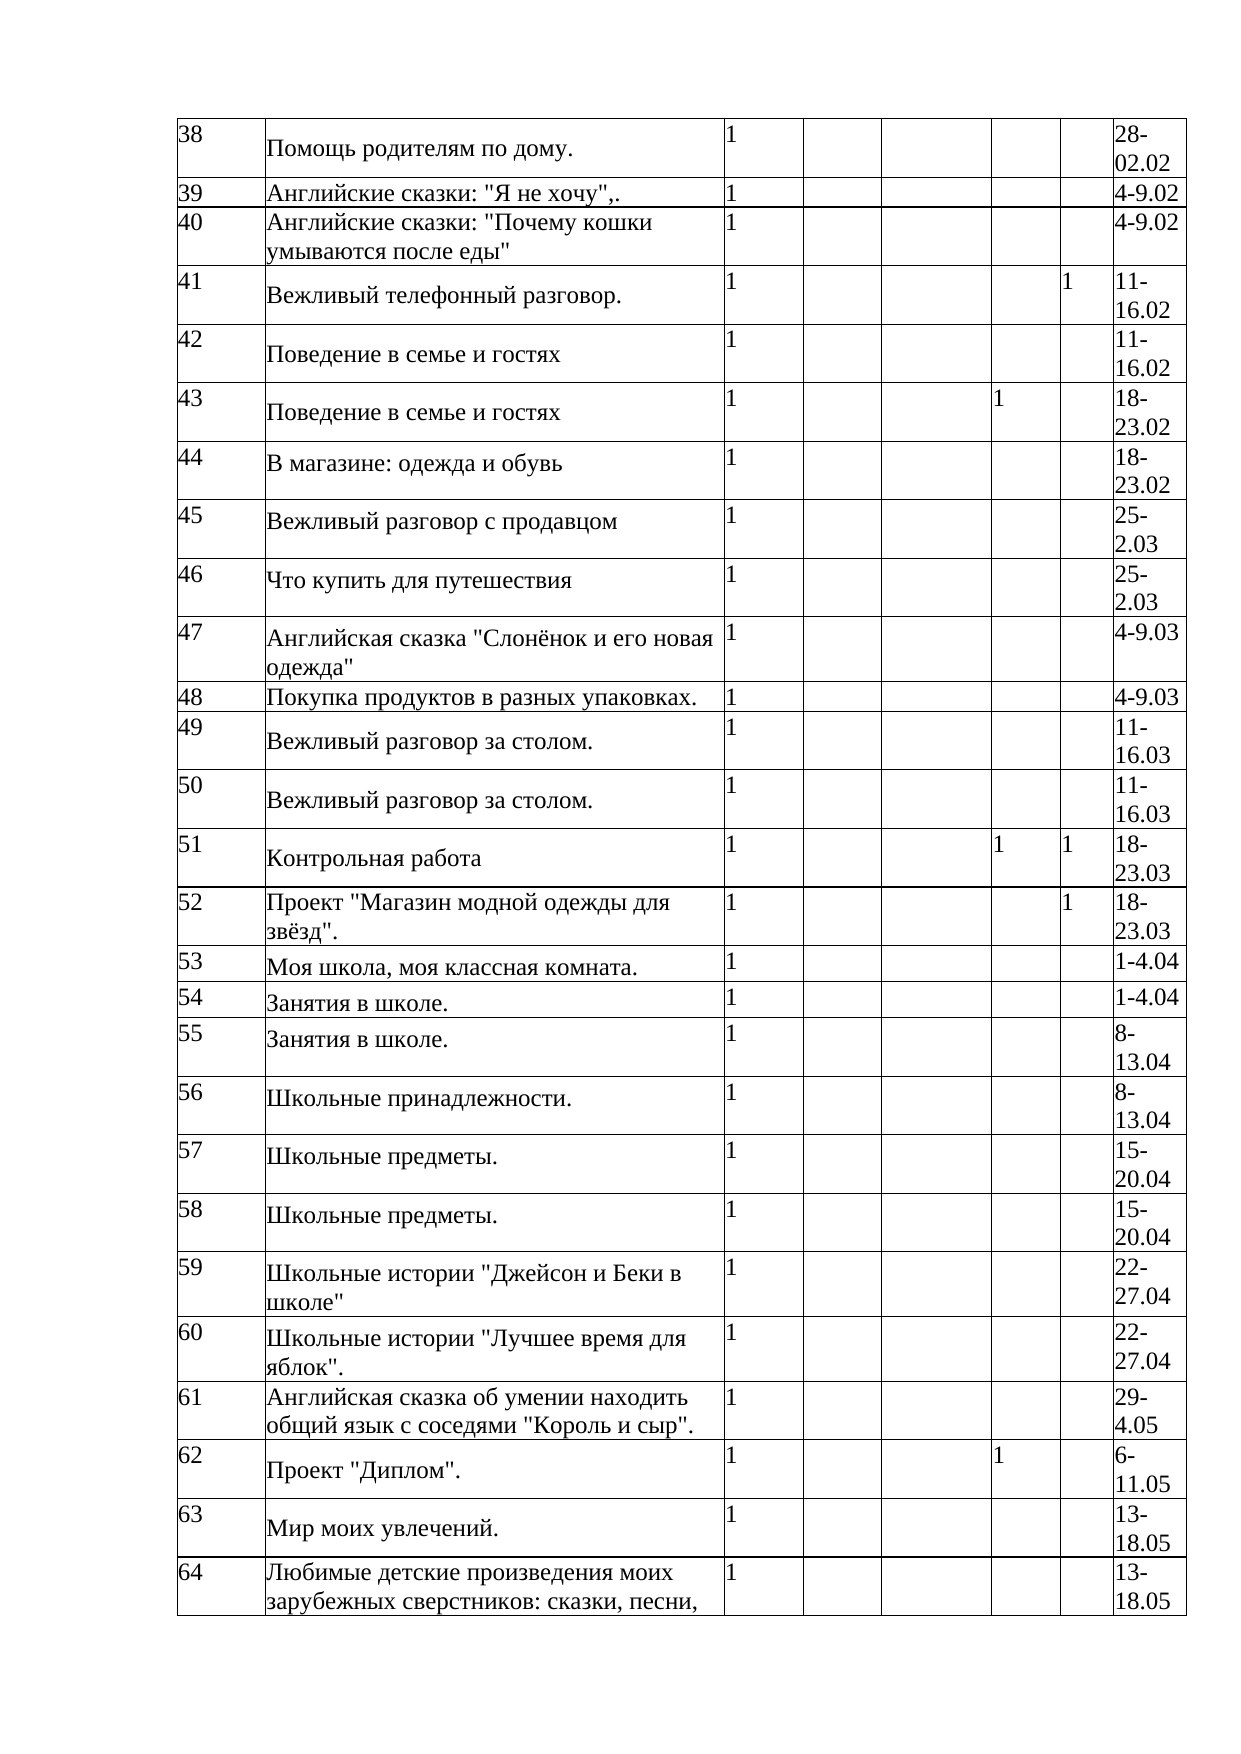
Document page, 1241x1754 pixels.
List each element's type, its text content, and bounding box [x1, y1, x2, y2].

table_cell Вежливый телефонный разговор. [266, 266, 724, 323]
table_cell 1 [1061, 888, 1113, 945]
table_cell [882, 500, 991, 558]
table_cell 53 [178, 946, 265, 981]
table_cell [1061, 682, 1113, 711]
table_cell 44 [178, 442, 265, 499]
table_cell [992, 1252, 1060, 1316]
table_cell [804, 325, 881, 382]
table_cell [804, 208, 881, 265]
table_cell [882, 1252, 991, 1316]
table_cell [804, 1252, 881, 1316]
table_cell [992, 208, 1060, 265]
table_cell 1 [725, 770, 803, 828]
table_cell 11-16.03 [1114, 770, 1186, 828]
table_cell 39 [178, 178, 265, 206]
table_cell [1061, 712, 1113, 769]
table_cell 18-23.02 [1114, 383, 1186, 441]
table_cell 1 [725, 559, 803, 616]
table_cell [804, 946, 881, 981]
table_cell [1061, 559, 1113, 616]
table_cell 18-23.03 [1114, 829, 1186, 886]
table_cell 1 [725, 178, 803, 206]
table_cell [992, 770, 1060, 828]
table_cell [882, 1317, 991, 1381]
table_cell 1 [725, 119, 803, 177]
table_cell [882, 888, 991, 945]
table_cell [804, 888, 881, 945]
table_cell 57 [178, 1135, 265, 1193]
table_cell 1 [725, 383, 803, 441]
table_cell 54 [178, 982, 265, 1017]
table_cell [1061, 1558, 1113, 1615]
table_cell [992, 559, 1060, 616]
table_cell 48 [178, 682, 265, 711]
table_cell 1 [725, 682, 803, 711]
table_cell 1 [725, 1558, 803, 1615]
table_cell 22-27.04 [1114, 1317, 1186, 1381]
table_cell [882, 266, 991, 323]
table_cell [804, 982, 881, 1017]
table_cell 11-16.02 [1114, 325, 1186, 382]
table_cell 56 [178, 1077, 265, 1134]
table_cell [804, 617, 881, 681]
table_cell 1 [1061, 829, 1113, 886]
table_cell 62 [178, 1440, 265, 1498]
table_cell [992, 617, 1060, 681]
table_cell [882, 559, 991, 616]
table_cell 1 [725, 1194, 803, 1251]
table_cell 25-2.03 [1114, 500, 1186, 558]
table_cell 1 [725, 1135, 803, 1193]
table_cell 64 [178, 1558, 265, 1615]
table_cell [1061, 1499, 1113, 1556]
table_cell [804, 1440, 881, 1498]
table_cell [992, 1135, 1060, 1193]
table_cell 49 [178, 712, 265, 769]
table_cell 1 [725, 325, 803, 382]
table_cell 47 [178, 617, 265, 681]
table_cell [992, 178, 1060, 206]
table_cell Занятия в школе. [266, 1018, 724, 1076]
table_cell Школьные предметы. [266, 1135, 724, 1193]
table_cell Поведение в семье и гостях [266, 325, 724, 382]
table_cell [882, 1077, 991, 1134]
table_cell [992, 1382, 1060, 1439]
table_cell 1 [725, 1077, 803, 1134]
table_cell [882, 1558, 991, 1615]
table_cell Покупка продуктов в разных упаковках. [266, 682, 724, 711]
table_cell [804, 1018, 881, 1076]
table_cell [804, 442, 881, 499]
table_cell [992, 1077, 1060, 1134]
table_cell [882, 829, 991, 886]
table_cell 1-4.04 [1114, 946, 1186, 981]
table_cell 1 [725, 617, 803, 681]
table_cell 1 [725, 442, 803, 499]
table_cell [804, 1135, 881, 1193]
table_cell [804, 1077, 881, 1134]
table_cell [882, 178, 991, 206]
table_cell [992, 500, 1060, 558]
table_cell [882, 617, 991, 681]
table_cell 29-4.05 [1114, 1382, 1186, 1439]
table_cell [992, 888, 1060, 945]
table_cell Школьные истории "Лучшее время для яблок". [266, 1317, 724, 1381]
table_cell [804, 266, 881, 323]
table_cell [882, 442, 991, 499]
table_cell [1061, 1252, 1113, 1316]
table_cell Проект "Диплом". [266, 1440, 724, 1498]
table_cell 15-20.04 [1114, 1135, 1186, 1193]
table_cell [1061, 178, 1113, 206]
table_cell 1 [725, 888, 803, 945]
table_cell [804, 1317, 881, 1381]
table_cell [804, 1382, 881, 1439]
table_cell 4-9.02 [1114, 178, 1186, 206]
table_cell 1 [992, 383, 1060, 441]
table_cell [804, 383, 881, 441]
table_cell 13-18.05 [1114, 1558, 1186, 1615]
table_cell 1 [725, 1252, 803, 1316]
table_cell 4-9.03 [1114, 682, 1186, 711]
table_cell [992, 266, 1060, 323]
table_cell [1061, 1135, 1113, 1193]
table_cell Английские сказки: "Почему кошки умываются после еды" [266, 208, 724, 265]
table_cell 8-13.04 [1114, 1077, 1186, 1134]
table_cell Школьные принадлежности. [266, 1077, 724, 1134]
table_cell [882, 119, 991, 177]
table_cell [992, 325, 1060, 382]
table_cell [804, 559, 881, 616]
table_cell 1 [992, 1440, 1060, 1498]
table_cell 1-4.04 [1114, 982, 1186, 1017]
table_cell 18-23.03 [1114, 888, 1186, 945]
table_cell 1 [725, 208, 803, 265]
table_cell [882, 712, 991, 769]
table_cell 1 [725, 500, 803, 558]
table_cell [1061, 208, 1113, 265]
table_cell 13-18.05 [1114, 1499, 1186, 1556]
table_cell [992, 946, 1060, 981]
table_cell Мир моих увлечений. [266, 1499, 724, 1556]
table_cell 1 [725, 1440, 803, 1498]
table_cell 4-9.02 [1114, 208, 1186, 265]
table_cell 52 [178, 888, 265, 945]
table_cell [1061, 325, 1113, 382]
table_cell В магазине: одежда и обувь [266, 442, 724, 499]
table_cell 41 [178, 266, 265, 323]
table_cell 25-2.03 [1114, 559, 1186, 616]
table_cell Школьные предметы. [266, 1194, 724, 1251]
table_cell [1061, 1018, 1113, 1076]
table_cell [992, 1018, 1060, 1076]
table_cell [882, 208, 991, 265]
table_cell [882, 1018, 991, 1076]
table_cell [804, 1499, 881, 1556]
table_cell 1 [725, 1317, 803, 1381]
table_cell 11-16.03 [1114, 712, 1186, 769]
table_cell [804, 500, 881, 558]
table_cell Английская сказка об умении находить общий язык с соседями "Король и сыр". [266, 1382, 724, 1439]
table_cell [804, 770, 881, 828]
table_cell 1 [725, 1018, 803, 1076]
table_cell 1 [725, 982, 803, 1017]
table_cell [882, 383, 991, 441]
table_cell [1061, 383, 1113, 441]
table_cell [882, 982, 991, 1017]
table_cell [804, 712, 881, 769]
table_cell Школьные истории "Джейсон и Беки в школе" [266, 1252, 724, 1316]
table_cell [1061, 946, 1113, 981]
table_cell 63 [178, 1499, 265, 1556]
table_cell 38 [178, 119, 265, 177]
table_cell 51 [178, 829, 265, 886]
table_cell [992, 1194, 1060, 1251]
table_cell [882, 1499, 991, 1556]
table_cell Что купить для путешествия [266, 559, 724, 616]
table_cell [266, 1558, 724, 1615]
table_cell [992, 1499, 1060, 1556]
table_cell [992, 119, 1060, 177]
table_cell 40 [178, 208, 265, 265]
table_cell [882, 682, 991, 711]
table_cell 1 [725, 1382, 803, 1439]
table_cell Вежливый разговор за столом. [266, 712, 724, 769]
table_cell [992, 1317, 1060, 1381]
table_cell 55 [178, 1018, 265, 1076]
table_cell [804, 119, 881, 177]
table_cell [1061, 119, 1113, 177]
table_cell 4-9.03 [1114, 617, 1186, 681]
table_cell [1061, 1077, 1113, 1134]
table_cell [1061, 982, 1113, 1017]
table_cell [804, 1558, 881, 1615]
table_cell Вежливый разговор за столом. [266, 770, 724, 828]
table_cell 1 [725, 946, 803, 981]
table_cell 1 [1061, 266, 1113, 323]
table_cell [1061, 1440, 1113, 1498]
table_cell [992, 982, 1060, 1017]
table_cell [882, 770, 991, 828]
table_cell [882, 1382, 991, 1439]
table_cell 61 [178, 1382, 265, 1439]
table_cell [1061, 1194, 1113, 1251]
table_cell [992, 442, 1060, 499]
table_cell [804, 178, 881, 206]
table_cell 1 [992, 829, 1060, 886]
table_cell [992, 1558, 1060, 1615]
table_cell Занятия в школе. [266, 982, 724, 1017]
table_cell 42 [178, 325, 265, 382]
table_cell 1 [725, 266, 803, 323]
table_cell 15-20.04 [1114, 1194, 1186, 1251]
table_cell 1 [725, 712, 803, 769]
table_cell 59 [178, 1252, 265, 1316]
table_cell 43 [178, 383, 265, 441]
table_cell [1061, 1317, 1113, 1381]
table_cell 28-02.02 [1114, 119, 1186, 177]
table_cell 8-13.04 [1114, 1018, 1186, 1076]
table_cell Поведение в семье и гостях [266, 383, 724, 441]
table_cell 22-27.04 [1114, 1252, 1186, 1316]
table_cell [804, 1194, 881, 1251]
table_cell [882, 946, 991, 981]
table_cell [1061, 617, 1113, 681]
table_cell [1061, 500, 1113, 558]
table_cell [882, 1194, 991, 1251]
table_cell Английские сказки: "Я не хочу",. [266, 178, 724, 206]
table_cell Вежливый разговор с продавцом [266, 500, 724, 558]
table_cell [804, 829, 881, 886]
table_cell 11-16.02 [1114, 266, 1186, 323]
table_cell 1 [725, 1499, 803, 1556]
table_cell Помощь родителям по дому. [266, 119, 724, 177]
table_cell [804, 682, 881, 711]
table_cell [1061, 1382, 1113, 1439]
table_cell Контрольная работа [266, 829, 724, 886]
table_cell 58 [178, 1194, 265, 1251]
table_cell 18-23.02 [1114, 442, 1186, 499]
table_cell Моя школа, моя классная комната. [266, 946, 724, 981]
table_cell 45 [178, 500, 265, 558]
table_cell 1 [725, 829, 803, 886]
table_cell [992, 712, 1060, 769]
table_cell 60 [178, 1317, 265, 1381]
table_cell [992, 682, 1060, 711]
table_cell Проект "Магазин модной одежды для звёзд". [266, 888, 724, 945]
table_cell [882, 1135, 991, 1193]
table_cell [882, 1440, 991, 1498]
table_cell Английская сказка "Слонёнок и его новая одежда" [266, 617, 724, 681]
table_cell [882, 325, 991, 382]
table_cell [1061, 770, 1113, 828]
table_cell 50 [178, 770, 265, 828]
table_cell [1061, 442, 1113, 499]
table_cell 6-11.05 [1114, 1440, 1186, 1498]
table_cell 46 [178, 559, 265, 616]
